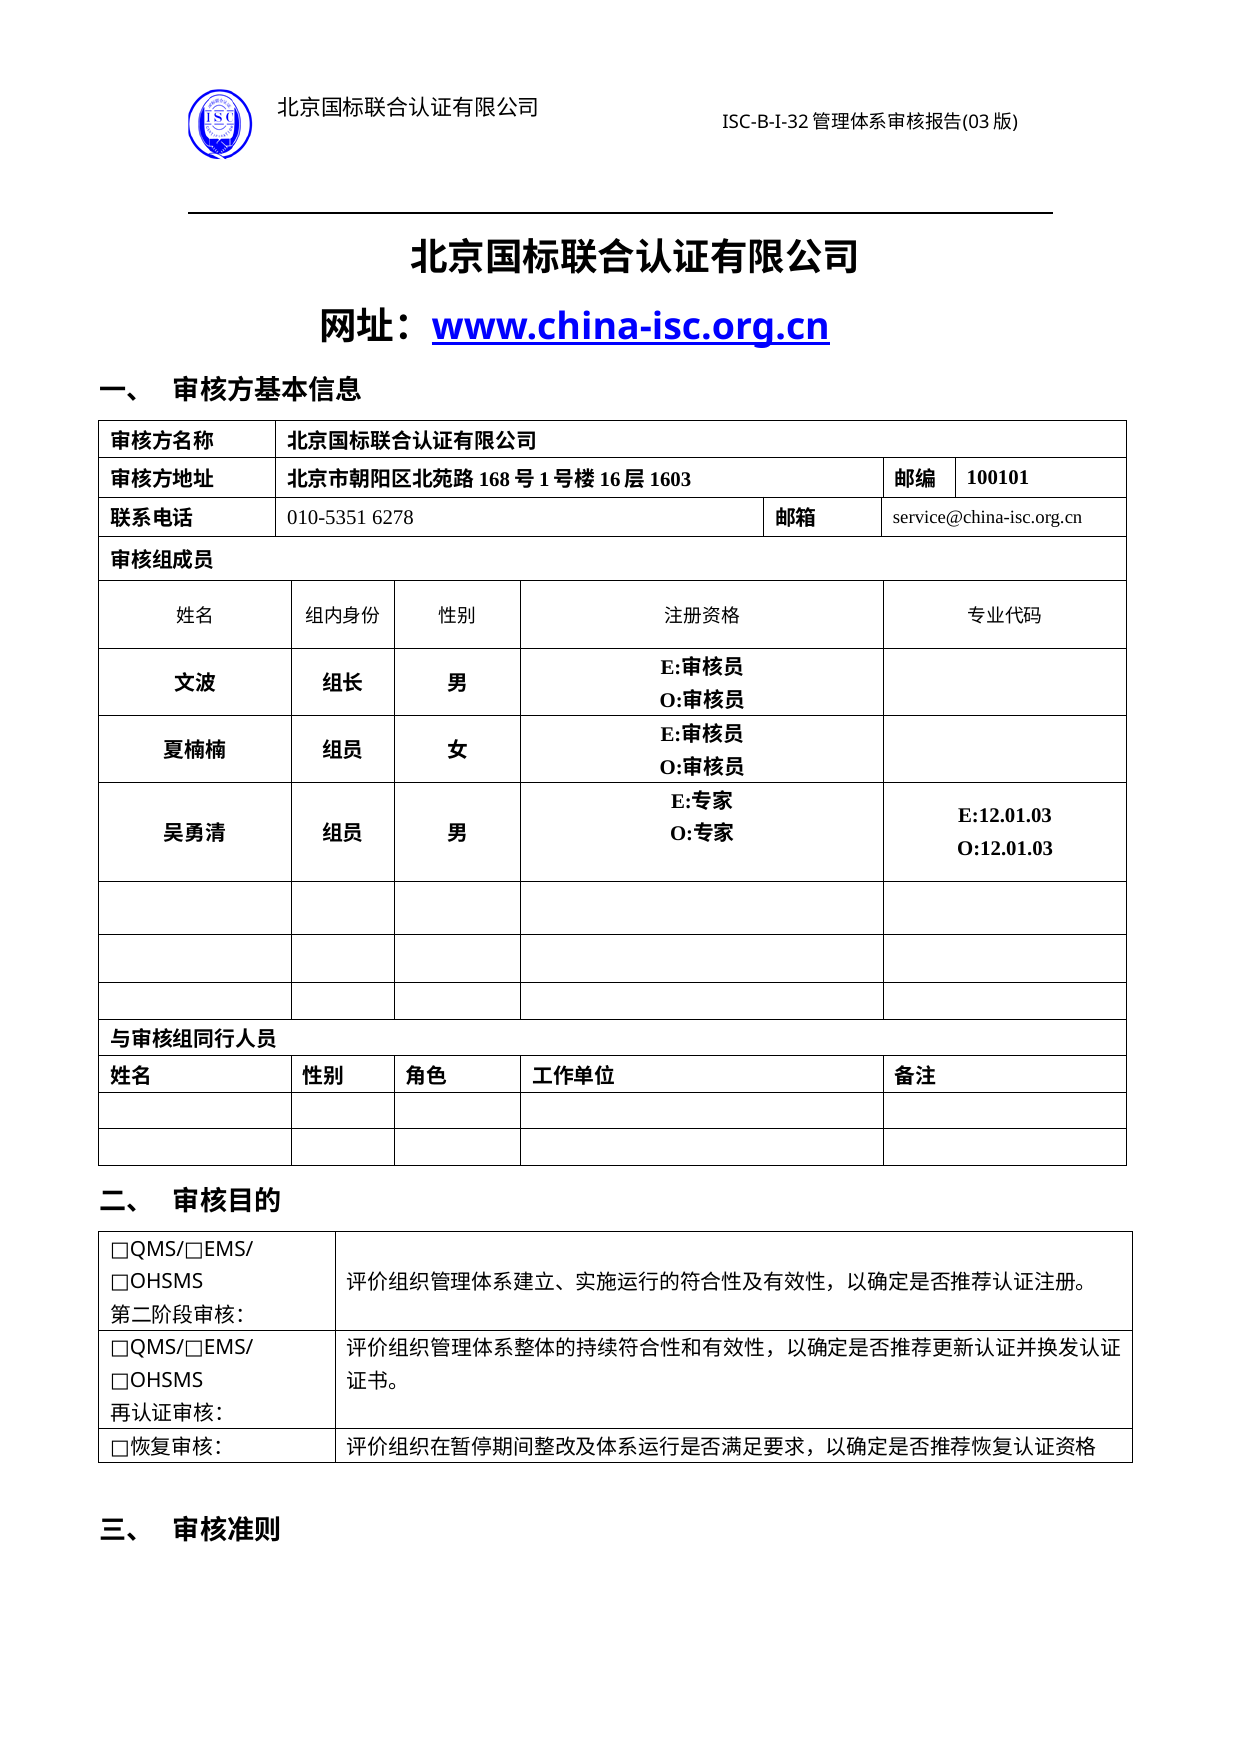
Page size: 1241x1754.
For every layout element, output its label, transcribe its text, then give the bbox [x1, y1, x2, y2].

table_cell [99, 1129, 291, 1165]
table_cell 评价组织在暂停期间整改及体系运行是否满足要求，以确定是否推荐恢复认证资格 [336, 1429, 1132, 1462]
table_cell [395, 882, 520, 934]
table_cell 010-5351 6278 [276, 498, 763, 536]
table_cell 与审核组同行人员 [99, 1020, 1126, 1055]
table_cell [292, 1129, 394, 1165]
table_header 评价组织管理体系建立、实施运行的符合性及有效性，以确定是否推荐认证注册。 [336, 1232, 1132, 1329]
list 审核目的 [99, 1166, 1053, 1231]
table_cell 工作单位 [521, 1056, 883, 1092]
table_cell 审核方地址 [99, 458, 275, 497]
picture [187, 89, 253, 158]
table_cell [884, 983, 1126, 1019]
text 北京国标联合认证有限公司 [187, 226, 1053, 281]
table_cell [521, 983, 883, 1019]
table_cell [521, 935, 883, 982]
table_cell [884, 1129, 1126, 1165]
table_cell 文波 [99, 649, 291, 715]
table_cell 姓名 [99, 581, 291, 648]
table_cell [99, 882, 291, 934]
table_cell 评价组织管理体系整体的持续符合性和有效性，以确定是否推荐更新认证并换发认证证书。 [336, 1331, 1132, 1428]
table_cell 注册资格 [521, 581, 883, 648]
list 审核方基本信息 [99, 355, 1053, 420]
table_cell 角色 [395, 1056, 520, 1092]
table_cell [521, 882, 883, 934]
table_cell E:12.01.03 O:12.01.03 [884, 783, 1126, 881]
table_cell [292, 935, 394, 982]
table_cell [395, 983, 520, 1019]
table_cell 联系电话 [99, 498, 275, 536]
table_cell 备注 [884, 1056, 1126, 1092]
list 审核准则 [99, 1495, 1053, 1560]
table_cell 组内身份 [292, 581, 394, 648]
table_cell [884, 649, 1126, 715]
table_cell [99, 983, 291, 1019]
table_cell 性别 [292, 1056, 394, 1092]
table_cell E:审核员 O:审核员 [521, 649, 883, 715]
table_cell 夏楠楠 [99, 716, 291, 782]
table_cell [521, 1093, 883, 1128]
text 网址：www.china-isc.org.cn [187, 290, 1053, 355]
table_cell [99, 1093, 291, 1128]
table_cell [521, 1129, 883, 1165]
table_cell 专业代码 [884, 581, 1126, 648]
table_cell 男 [395, 783, 520, 881]
table_cell [884, 935, 1126, 982]
table_cell E:审核员 O:审核员 [521, 716, 883, 782]
table_header 审核方名称 [99, 421, 275, 457]
table_cell 组长 [292, 649, 394, 715]
table_cell 100101 [956, 458, 1126, 497]
table_cell [292, 1093, 394, 1128]
table_cell [884, 716, 1126, 782]
table_cell 女 [395, 716, 520, 782]
table_cell service@china-isc.org.cn [882, 498, 1126, 536]
table_cell 邮编 [884, 458, 955, 497]
table_cell 北京市朝阳区北苑路168号1号楼16层1603 [276, 458, 883, 497]
table_cell [292, 882, 394, 934]
table_cell [395, 1129, 520, 1165]
table_cell [884, 882, 1126, 934]
table_cell 男 [395, 649, 520, 715]
table_cell 性别 [395, 581, 520, 648]
table_cell [884, 1093, 1126, 1128]
table_cell 组员 [292, 716, 394, 782]
table_cell [99, 935, 291, 982]
table_cell □QMS/□EMS/□OHSMS 再认证审核： [99, 1331, 335, 1428]
table_cell □恢复审核： [99, 1429, 335, 1462]
table_cell 姓名 [99, 1056, 291, 1092]
table_cell [395, 935, 520, 982]
table_cell [292, 983, 394, 1019]
table_cell 邮箱 [764, 498, 881, 536]
table_cell 审核组成员 [99, 537, 1126, 580]
table_cell E:专家 O:专家 [521, 783, 883, 881]
table_cell 吴勇清 [99, 783, 291, 881]
table_cell [395, 1093, 520, 1128]
table_header □QMS/□EMS/□OHSMS 第二阶段审核： [99, 1232, 335, 1329]
table_header 北京国标联合认证有限公司 [276, 421, 1126, 457]
table_cell 组员 [292, 783, 394, 881]
